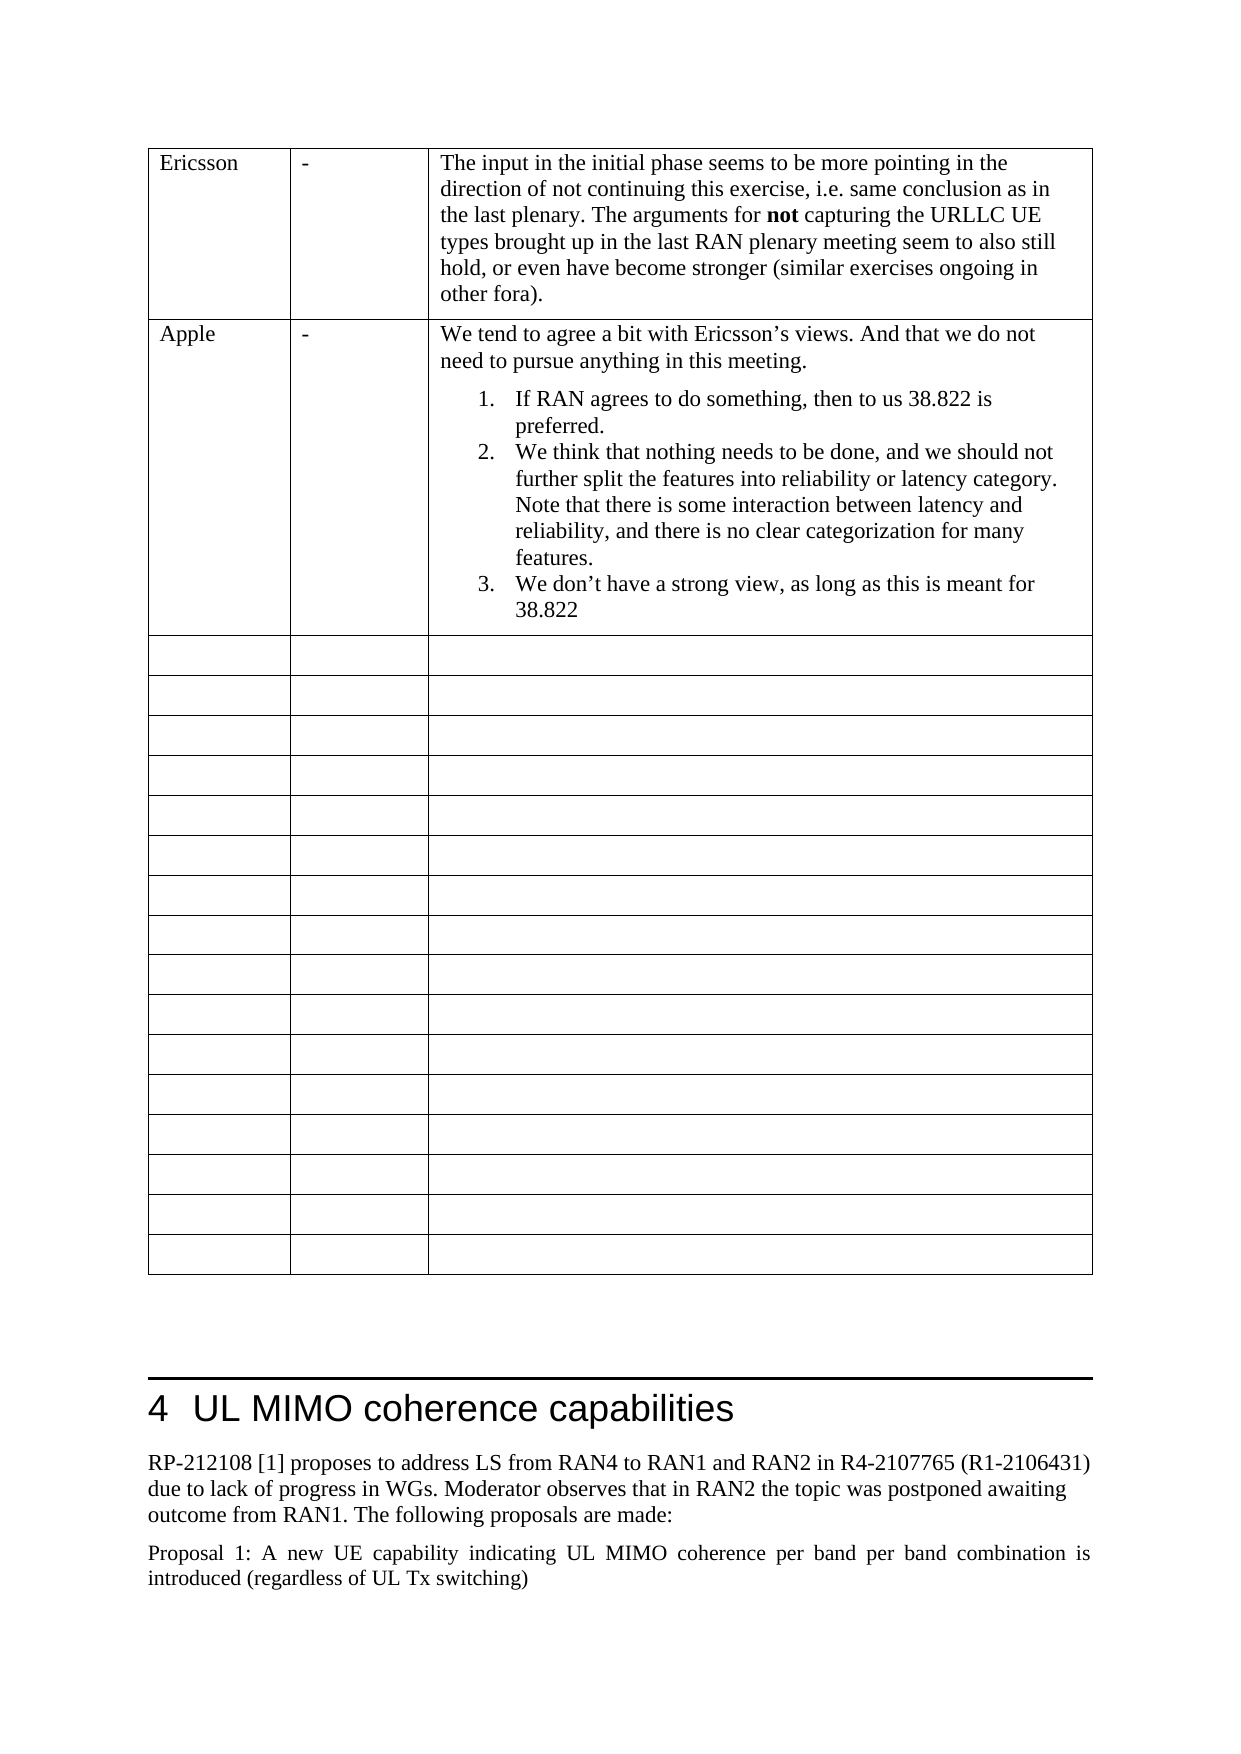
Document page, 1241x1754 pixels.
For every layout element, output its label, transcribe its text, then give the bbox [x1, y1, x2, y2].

table_cell [429, 1235, 1092, 1273]
table_cell [429, 636, 1092, 675]
table_cell [149, 636, 290, 675]
table_cell [429, 676, 1092, 715]
table_cell [291, 955, 428, 994]
table_cell [291, 995, 428, 1034]
table_cell Apple [149, 320, 290, 635]
table_cell - [291, 149, 428, 319]
table_cell [149, 676, 290, 715]
table_cell [429, 1035, 1092, 1074]
table_cell [291, 716, 428, 755]
table_cell [429, 836, 1092, 874]
table_cell [149, 1235, 290, 1273]
table_cell [429, 756, 1092, 795]
table_cell [429, 1115, 1092, 1154]
table_cell [149, 796, 290, 835]
table_cell Ericsson [149, 149, 290, 319]
text RP-212108 [1] proposes to address LS from RAN4 to RAN1 and RAN2 in R4-2107765 (R1-2106431) due to lack of progress in WGs. Moderator observes that in RAN2 the topic was postponed awaiting outcome from RAN1. The following proposals are made: [148, 1448, 1093, 1528]
table_cell [149, 1115, 290, 1154]
table_cell [291, 836, 428, 874]
table_cell [429, 916, 1092, 954]
table_cell [429, 955, 1092, 994]
table_cell [149, 955, 290, 994]
table_cell [291, 676, 428, 715]
table_cell [429, 995, 1092, 1034]
table_cell [291, 876, 428, 914]
table_cell [291, 916, 428, 954]
table_cell The input in the initial phase seems to be more pointing in the direction of not continuing this exercise, i.e. same conclusion as in the last plenary. The arguments for not capturing the URLLC UE types brought up in the last RAN plenary meeting seem to also still hold, or even have become stronger (similar exercises ongoing in other fora). [429, 149, 1092, 319]
table_cell - [291, 320, 428, 635]
table_cell [291, 1115, 428, 1154]
table_cell [291, 1075, 428, 1114]
table_cell [149, 995, 290, 1034]
table_cell [291, 796, 428, 835]
table_cell [291, 1035, 428, 1074]
text Proposal 1: A new UE capability indicating UL MIMO coherence per band per band combination is introduced (regardless of UL Tx switching) [148, 1540, 1093, 1591]
table_cell [291, 756, 428, 795]
table_cell [149, 1195, 290, 1234]
table_cell [291, 1235, 428, 1273]
table_cell [429, 876, 1092, 914]
subtitle UL MIMO coherence capabilities [148, 1380, 1093, 1430]
table_cell [429, 1155, 1092, 1194]
table_cell [429, 796, 1092, 835]
table_cell [149, 1155, 290, 1194]
table_cell [429, 716, 1092, 755]
table_cell [291, 1195, 428, 1234]
table_cell [149, 716, 290, 755]
table_cell [149, 756, 290, 795]
table_cell [149, 1075, 290, 1114]
table_cell [429, 1075, 1092, 1114]
table_cell [149, 916, 290, 954]
table_cell [429, 1195, 1092, 1234]
table_cell [149, 876, 290, 914]
table_cell [291, 1155, 428, 1194]
table_cell We tend to agree a bit with Ericsson’s views. And that we do not need to pursue anything in this meeting. If RAN agrees to do something, then to us 38.822 is preferred. We think that nothing needs to be done, and we should not further split the features into reliability or latency category. Note that there is some interaction between latency and reliability, and there is no clear categorization for many features. We don’t have a strong view, as long as this is meant for 38.822 [429, 320, 1092, 635]
table_cell [149, 1035, 290, 1074]
table_cell [291, 636, 428, 675]
table_cell [149, 836, 290, 874]
